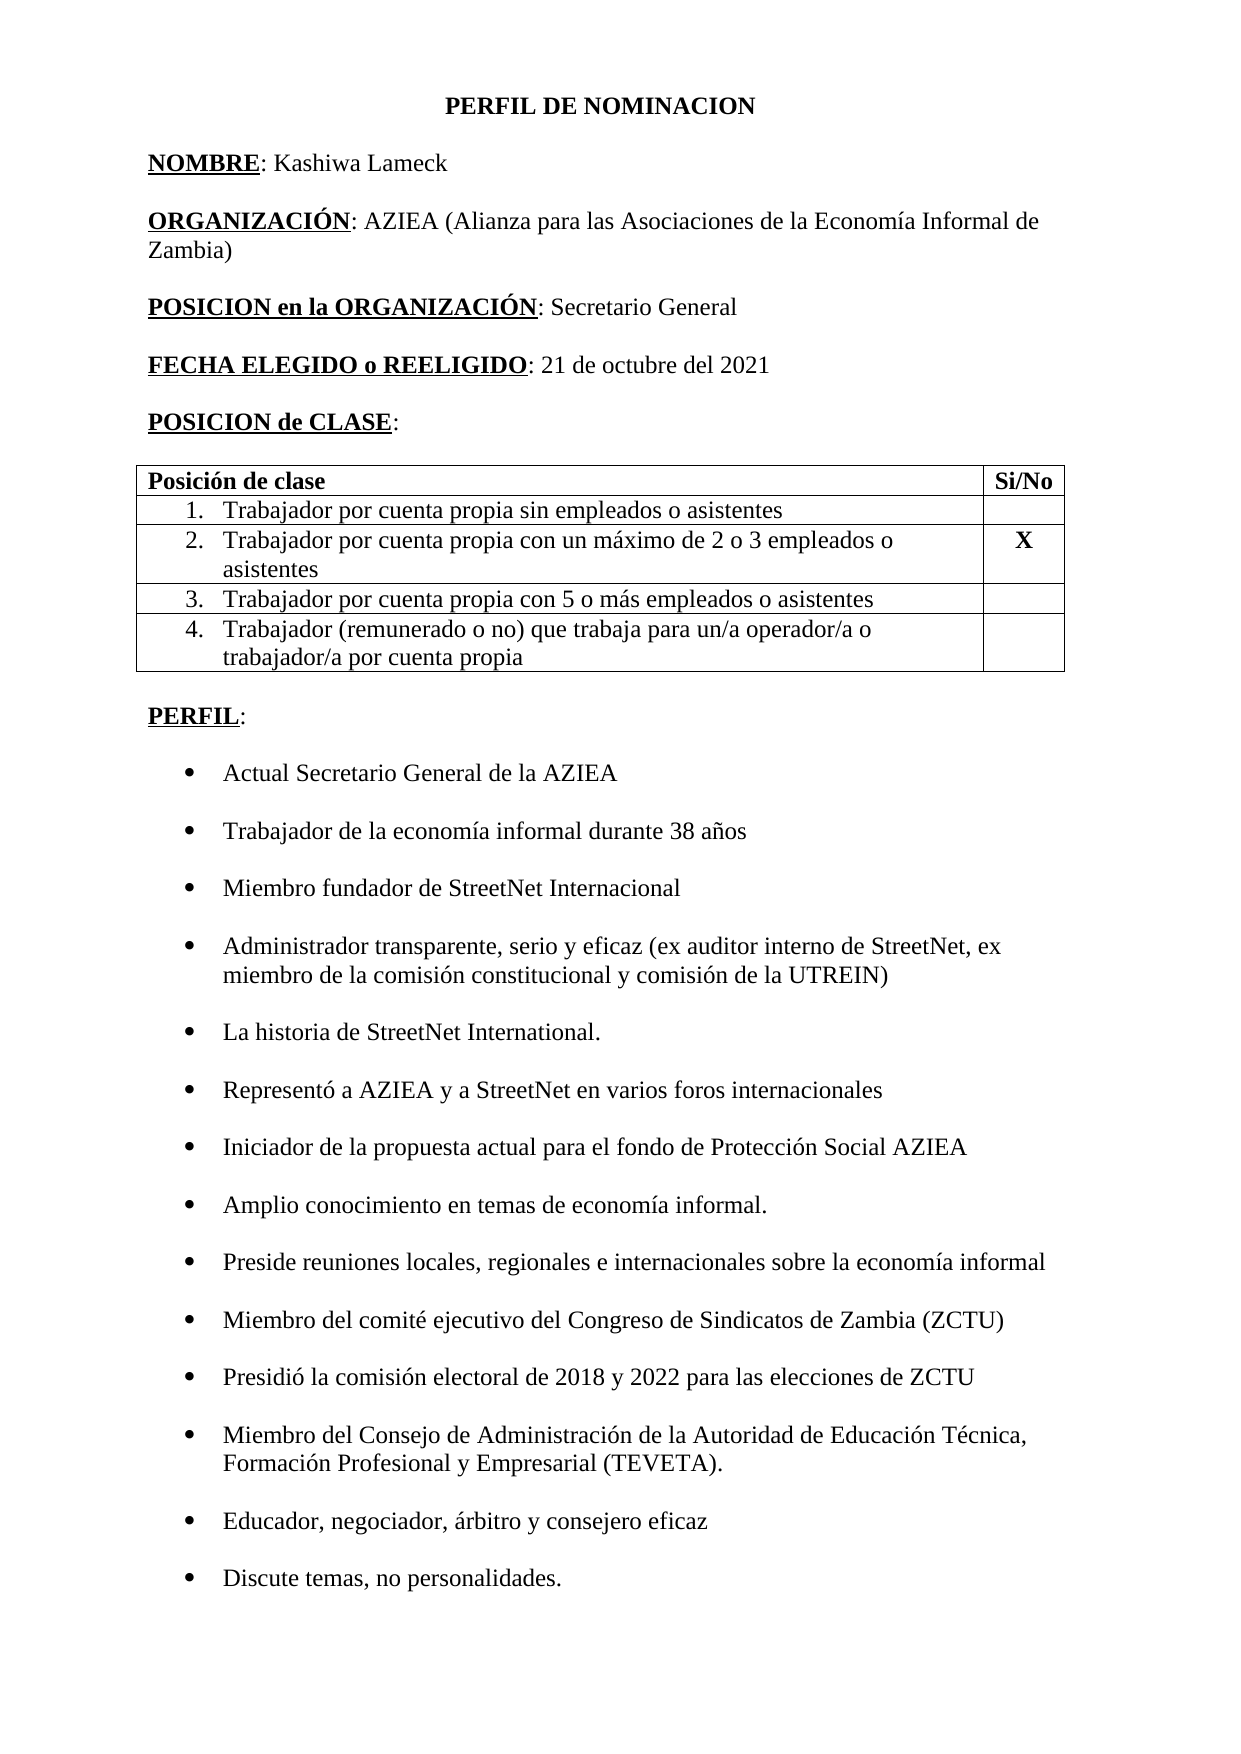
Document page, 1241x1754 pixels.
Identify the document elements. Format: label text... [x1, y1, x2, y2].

text FECHA ELEGIDO o REELIGIDO: 21 de octubre del 2021 [148, 350, 1053, 378]
list Miembro fundador de StreetNet Internacional [185, 873, 1053, 902]
table_cell [984, 584, 1064, 613]
list Amplio conocimiento en temas de economía informal. [185, 1190, 1053, 1218]
text ORGANIZACIÓN: AZIEA (Alianza para las Asociaciones de la Economía Informal de Zambia) [148, 206, 1053, 263]
list La historia de StreetNet International. [185, 1017, 1053, 1046]
list Representó a AZIEA y a StreetNet en varios foros internacionales [185, 1075, 1053, 1103]
list Miembro del comité ejecutivo del Congreso de Sindicatos de Zambia (ZCTU) [185, 1305, 1053, 1333]
list Discute temas, no personalidades. [185, 1563, 1053, 1592]
list Educador, negociador, árbitro y consejero eficaz [185, 1506, 1053, 1535]
table_header Posición de clase [137, 466, 983, 494]
list Iniciador de la propuesta actual para el fondo de Protección Social AZIEA [185, 1132, 1053, 1161]
table_cell X [984, 525, 1064, 583]
list Administrador transparente, serio y eficaz (ex auditor interno de StreetNet, ex miembro de la comisión constitucional y comisión de la UTREIN) [185, 931, 1053, 988]
list Trabajador de la economía informal durante 38 años [185, 816, 1053, 845]
list Preside reuniones locales, regionales e internacionales sobre la economía informal [185, 1247, 1053, 1276]
table_cell Trabajador (remunerado o no) que trabaja para un/a operador/a o trabajador/a por cuenta propia [137, 614, 983, 671]
list Presidió la comisión electoral de 2018 y 2022 para las elecciones de ZCTU [185, 1362, 1053, 1391]
list Miembro del Consejo de Administración de la Autoridad de Educación Técnica, Formación Profesional y Empresarial (TEVETA). [185, 1420, 1053, 1477]
text POSICION de CLASE: [148, 407, 1053, 436]
table_cell [984, 496, 1064, 524]
text PERFIL: [148, 701, 1053, 730]
text NOMBRE: Kashiwa Lameck [148, 148, 1053, 177]
text POSICION en la ORGANIZACIÓN: Secretario General [148, 292, 1053, 321]
table_header Si/No [984, 466, 1064, 494]
table_cell Trabajador por cuenta propia sin empleados o asistentes [137, 496, 983, 524]
table_cell Trabajador por cuenta propia con un máximo de 2 o 3 empleados o asistentes [137, 525, 983, 583]
table_cell [984, 614, 1064, 671]
table_cell Trabajador por cuenta propia con 5 o más empleados o asistentes [137, 584, 983, 613]
text PERFIL DE NOMINACION [148, 91, 1053, 120]
list Actual Secretario General de la AZIEA [185, 758, 1053, 787]
